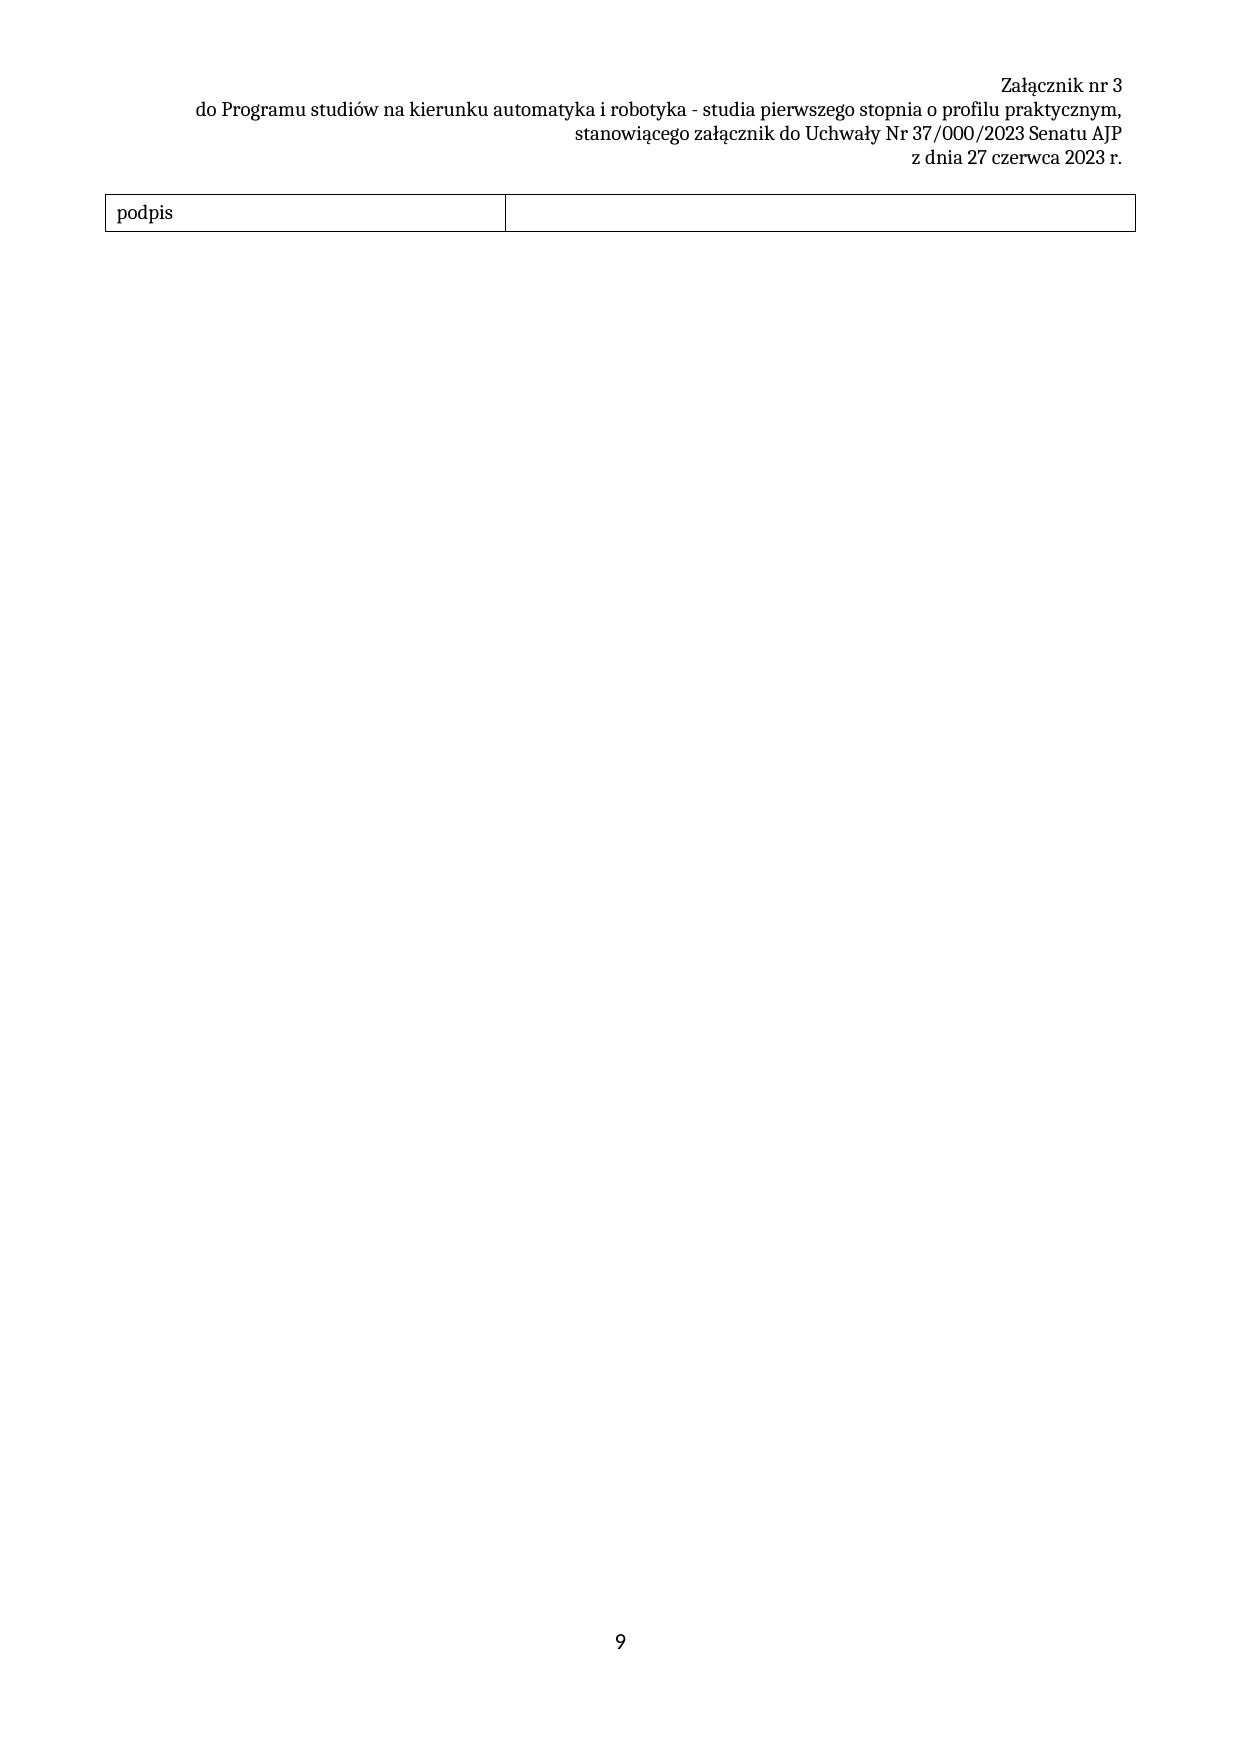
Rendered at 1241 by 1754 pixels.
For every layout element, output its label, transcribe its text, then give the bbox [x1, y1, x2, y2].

table_cell podpis [106, 195, 505, 231]
table_cell [506, 195, 1135, 231]
